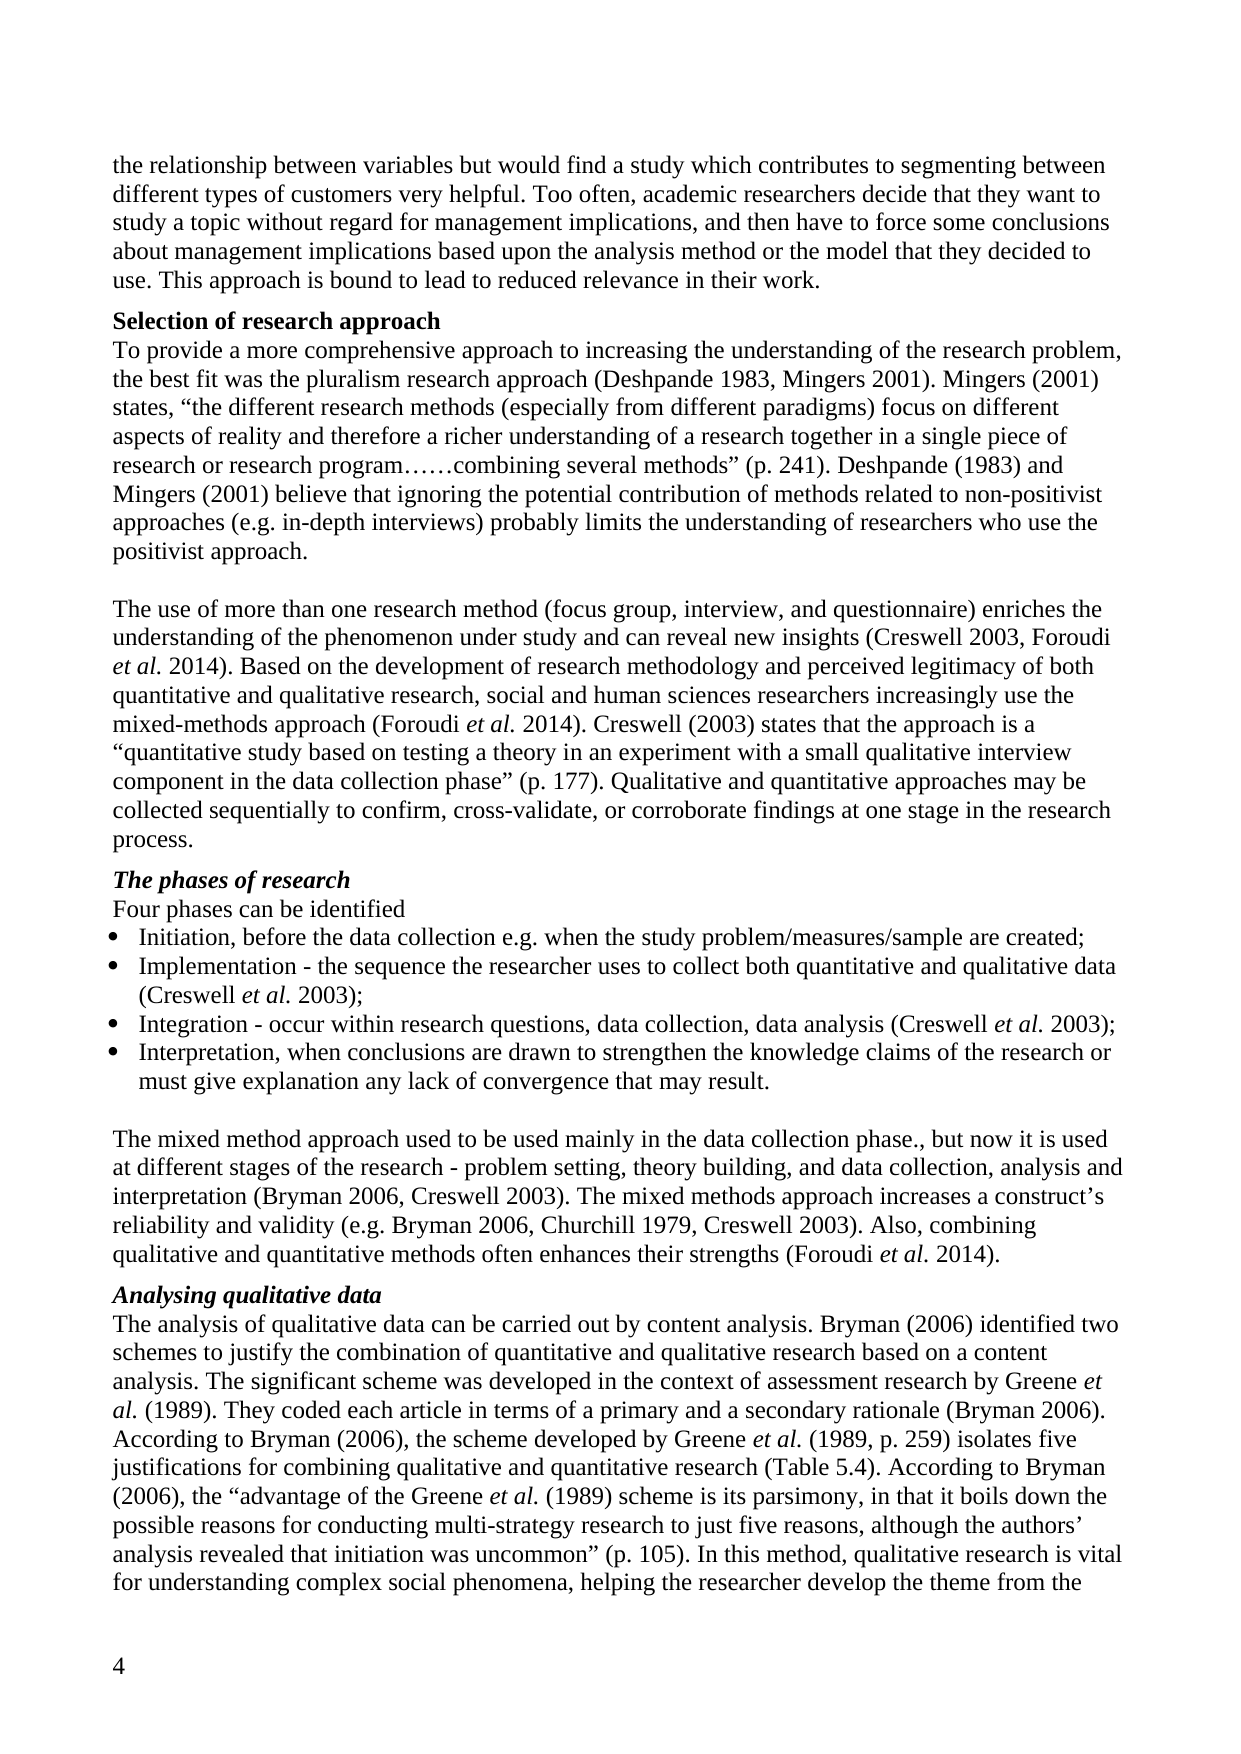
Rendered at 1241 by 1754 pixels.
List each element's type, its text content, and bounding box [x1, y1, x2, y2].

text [112, 150, 1128, 294]
text To provide a more comprehensive approach to increasing the understanding of the research problem, the best fit was the pluralism research approach (Deshpande 1983, Mingers 2001). Mingers (2001) states, “the different research methods (especially from different paradigms) focus on different aspects of reality and therefore a richer understanding of a research together in a single piece of research or research program……combining several methods” (p. 241). Deshpande (1983) and Mingers (2001) believe that ignoring the potential contribution of methods related to non-positivist approaches (e.g. in-depth interviews) probably limits the understanding of researchers who use the positivist approach. [112, 335, 1128, 565]
list Initiation, before the data collection e.g. when the study problem/measures/sample are created; [109, 922, 1128, 951]
subtitle Selection of research approach [112, 306, 1128, 335]
list Interpretation, when conclusions are drawn to strengthen the knowledge claims of the research or must give explanation any lack of convergence that may result. [109, 1037, 1128, 1095]
subtitle Analysing qualitative data [112, 1280, 1128, 1309]
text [112, 1309, 1128, 1596]
text The use of more than one research method (focus group, interview, and questionnaire) enriches the understanding of the phenomenon under study and can reveal new insights (Creswell 2003, Foroudi et al. 2014). Based on the development of research methodology and perceived legitimacy of both quantitative and qualitative research, social and human sciences researchers increasingly use the mixed-methods approach (Foroudi et al. 2014). Creswell (2003) states that the approach is a “quantitative study based on testing a theory in an experiment with a small qualitative interview component in the data collection phase” (p. 177). Qualitative and quantitative approaches may be collected sequentially to confirm, cross-validate, or corroborate findings at one stage in the research process. [112, 594, 1128, 852]
text The mixed method approach used to be used mainly in the data collection phase., but now it is used at different stages of the research - problem setting, theory building, and data collection, analysis and interpretation (Bryman 2006, Creswell 2003). The mixed methods approach increases a construct’s reliability and validity (e.g. Bryman 2006, Churchill 1979, Creswell 2003). Also, combining qualitative and quantitative methods often enhances their strengths (Foroudi et al. 2014). [112, 1124, 1128, 1267]
subtitle The phases of research [112, 865, 1128, 894]
text Four phases can be identified [112, 894, 1128, 922]
list Integration - occur within research questions, data collection, data analysis (Creswell et al. 2003); [109, 1009, 1128, 1037]
list Implementation - the sequence the researcher uses to collect both quantitative and qualitative data (Creswell et al. 2003); [109, 951, 1128, 1009]
